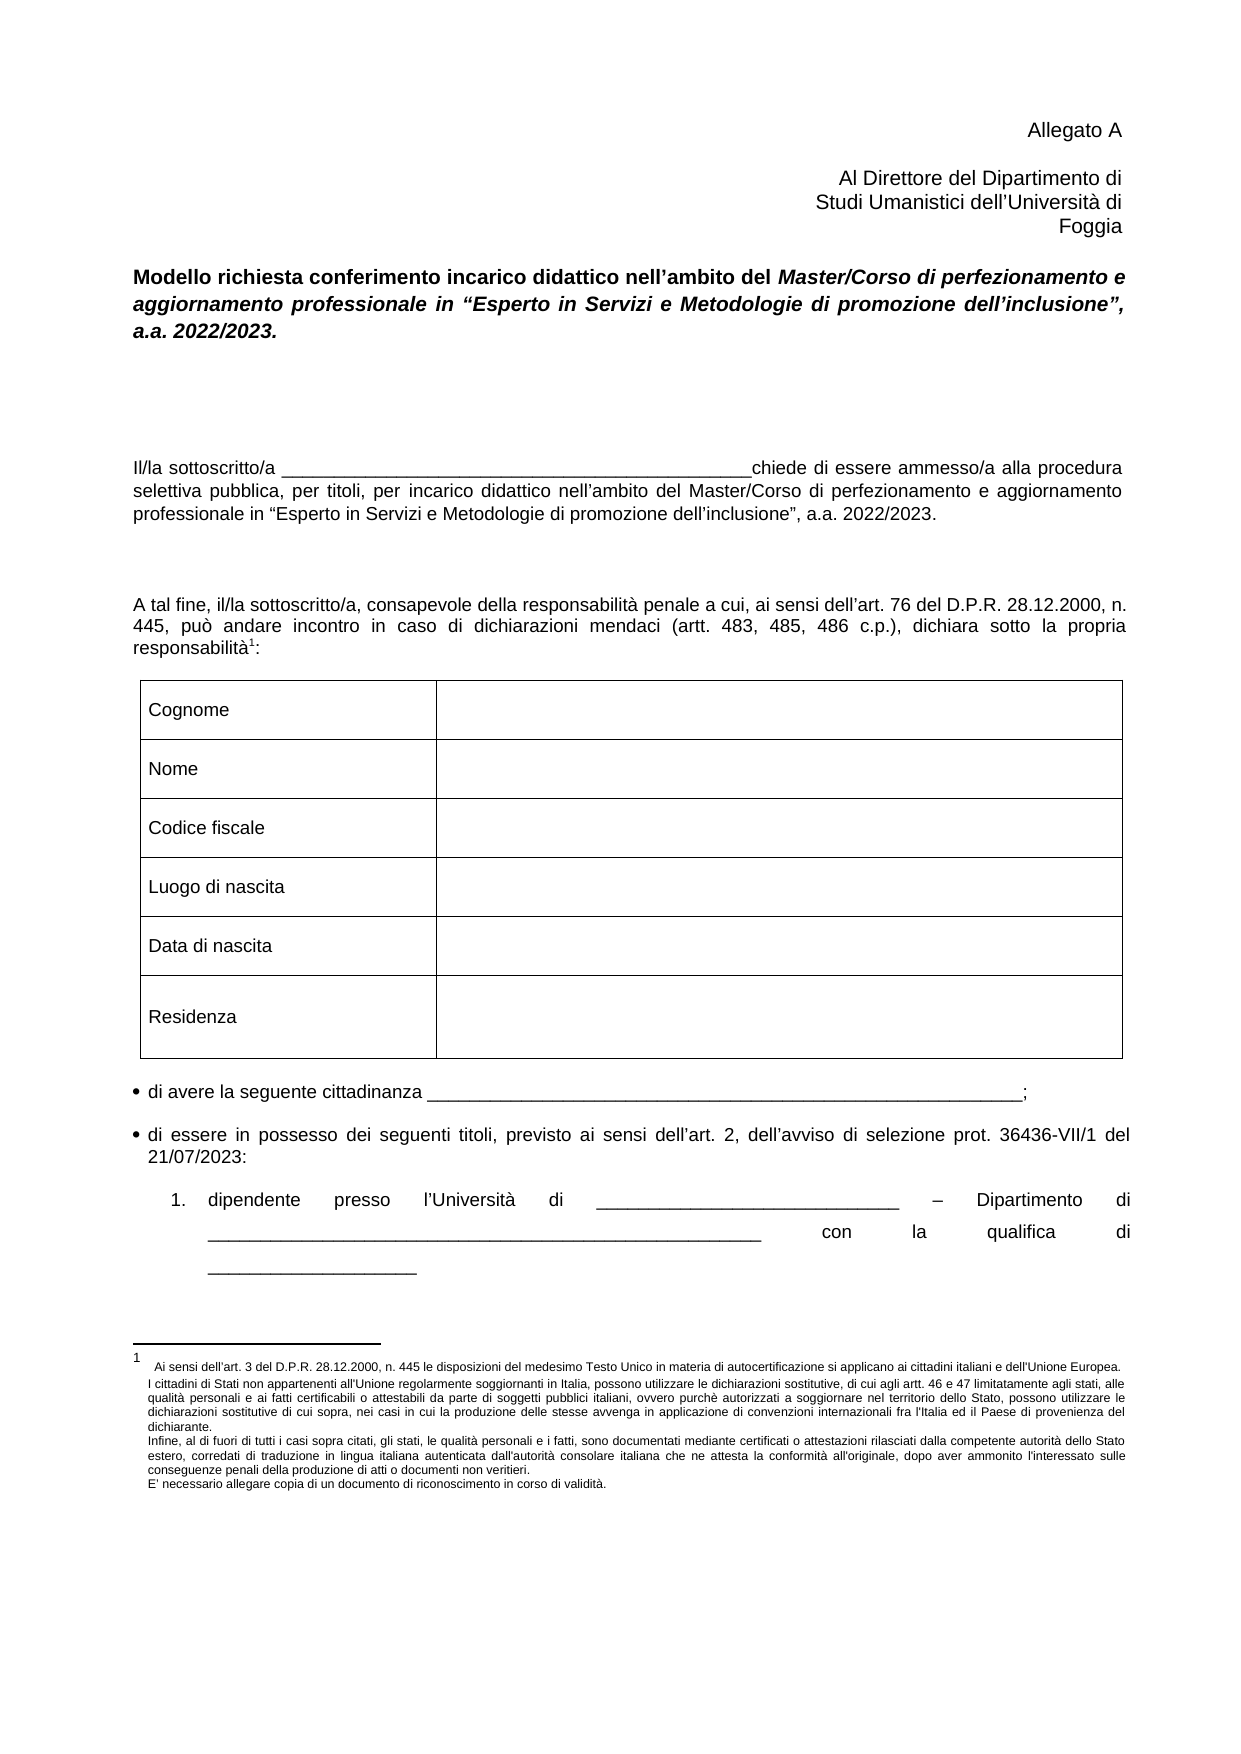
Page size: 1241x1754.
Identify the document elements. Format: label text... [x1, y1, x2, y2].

list di avere la seguente cittadinanza _________________________________________________________; [133, 1081, 1128, 1102]
table_cell Codice fiscale [141, 799, 436, 857]
subtitle Modello richiesta conferimento incarico didattico nell’ambito del Master/Corso di perfezionamento e aggiornamento professionale in “Esperto in Servizi e Metodologie di promozione dell’inclusione”, a.a. 2022/2023. [133, 263, 1128, 344]
text Allegato A [133, 118, 1122, 142]
text A tal fine, il/la sottoscritto/a, consapevole della responsabilità penale a cui, ai sensi dell’art. 76 del D.P.R. 28.12.2000, n. 445, può andare incontro in caso di dichiarazioni mendaci (artt. 483, 485, 486 c.p.), dichiara sotto la propria responsabilità: [133, 593, 1128, 658]
list di essere in possesso dei seguenti titoli, previsto ai sensi dell’art. 2, dell’avviso di selezione prot. 36436-VII/1 del 21/07/2023: [133, 1124, 1131, 1167]
table_cell Nome [141, 740, 436, 798]
text Al Direttore del Dipartimento di Studi Umanistici dell’Università di Foggia [812, 166, 1122, 238]
table_cell Luogo di nascita [141, 858, 436, 916]
table_cell [437, 917, 1122, 975]
table_cell [437, 976, 1122, 1058]
table_cell [437, 858, 1122, 916]
table_cell Residenza [141, 976, 436, 1058]
table_header Cognome [141, 681, 436, 739]
table_cell Data di nascita [141, 917, 436, 975]
table_header [437, 681, 1122, 739]
table_cell [437, 740, 1122, 798]
text Il/la sottoscritto/a _____________________________________________chiede di essere ammesso/a alla procedura selettiva pubblica, per titoli, per incarico didattico nell’ambito del Master/Corso di perfezionamento e aggiornamento professionale in “Esperto in Servizi e Metodologie di promozione dell’inclusione”, a.a. 2022/2023. [133, 457, 1122, 524]
table_cell [437, 799, 1122, 857]
list dipendente presso l’Università di _____________________________ – Dipartimento di _____________________________________________________ con la qualifica di ____________________ [170, 1189, 1131, 1275]
